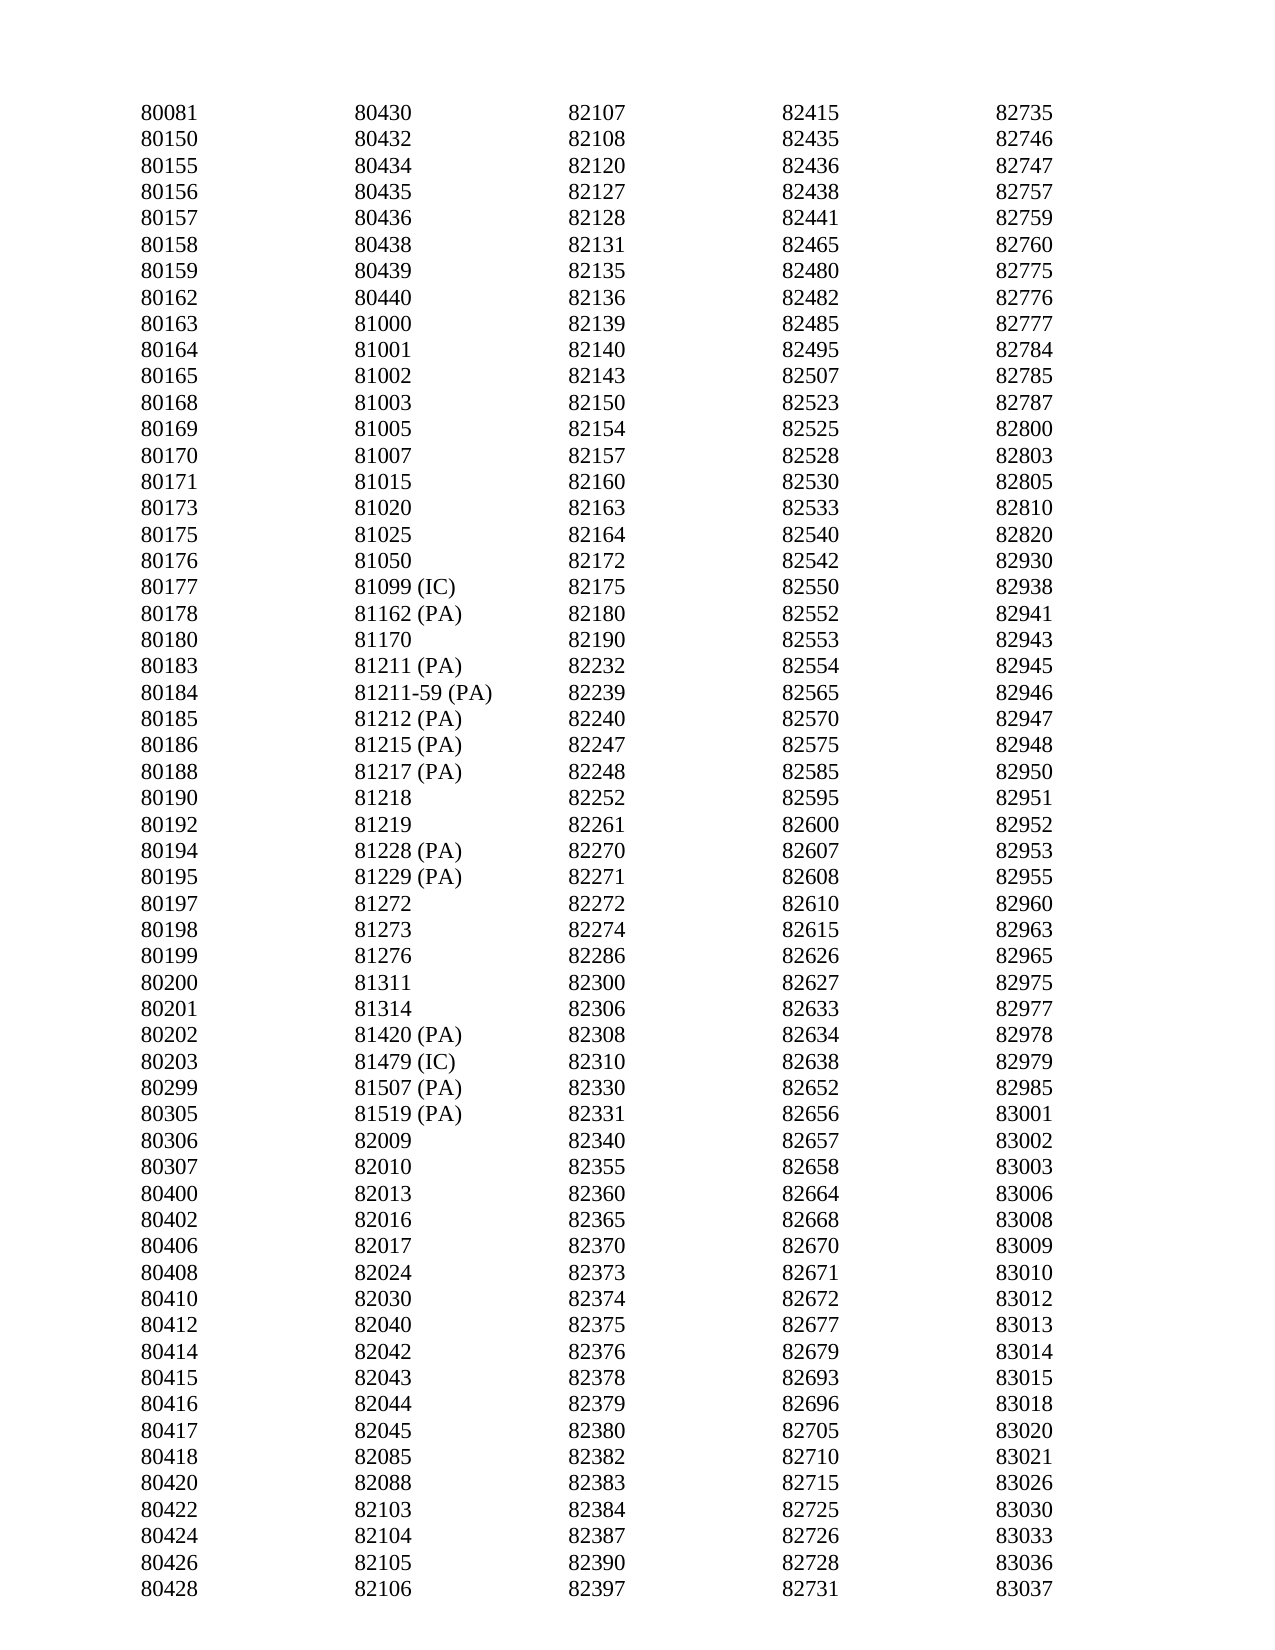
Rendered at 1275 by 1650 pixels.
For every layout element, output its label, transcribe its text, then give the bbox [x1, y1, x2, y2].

text 82978 [996, 1021, 1134, 1048]
text 82965 [996, 942, 1134, 969]
text 82131 [568, 231, 707, 257]
text 81025 [354, 521, 493, 547]
text 81217 (PA) [354, 758, 493, 784]
text 80198 [141, 916, 279, 942]
text 82787 [996, 389, 1134, 415]
text 82540 [782, 521, 921, 547]
text 82634 [782, 1021, 921, 1048]
text 82190 [568, 626, 707, 652]
text 82671 [782, 1259, 921, 1285]
text 82441 [782, 204, 921, 231]
text 82172 [568, 547, 707, 573]
text 82553 [782, 626, 921, 652]
text 83003 [996, 1153, 1134, 1179]
text 82951 [996, 784, 1134, 811]
text 82330 [568, 1074, 707, 1101]
text 81420 (PA) [354, 1021, 493, 1048]
text 82554 [782, 652, 921, 679]
text 82776 [996, 283, 1134, 310]
text 82163 [568, 494, 707, 521]
text 80412 [141, 1311, 279, 1338]
text 82615 [782, 916, 921, 942]
text 80164 [141, 336, 279, 363]
text 82009 [354, 1127, 493, 1153]
text 82784 [996, 336, 1134, 363]
text 82977 [996, 995, 1134, 1021]
text 83037 [996, 1575, 1134, 1601]
text 82247 [568, 732, 707, 758]
text 82600 [782, 811, 921, 837]
text 80416 [141, 1390, 279, 1417]
text 82120 [568, 152, 707, 178]
text 82382 [568, 1443, 707, 1469]
text 81099 (IC) [354, 573, 493, 600]
text 82552 [782, 600, 921, 626]
text 82107 [568, 99, 707, 125]
text 82975 [996, 969, 1134, 995]
text 80199 [141, 942, 279, 969]
text 82239 [568, 679, 707, 705]
text 82127 [568, 178, 707, 204]
text 82103 [354, 1496, 493, 1522]
text 82274 [568, 916, 707, 942]
text 80432 [354, 125, 493, 152]
text 81273 [354, 916, 493, 942]
text 82495 [782, 336, 921, 363]
text 81212 (PA) [354, 705, 493, 732]
text 81000 [354, 310, 493, 336]
text 80435 [354, 178, 493, 204]
text 82638 [782, 1048, 921, 1074]
text 82595 [782, 784, 921, 811]
text 81015 [354, 468, 493, 494]
text 82150 [568, 389, 707, 415]
text 82040 [354, 1311, 493, 1338]
text 80150 [141, 125, 279, 152]
text 83013 [996, 1311, 1134, 1338]
text 82810 [996, 494, 1134, 521]
text 82175 [568, 573, 707, 600]
text 82696 [782, 1390, 921, 1417]
text 82607 [782, 837, 921, 863]
text 83006 [996, 1179, 1134, 1206]
text 82759 [996, 204, 1134, 231]
text 80178 [141, 600, 279, 626]
text 80417 [141, 1417, 279, 1443]
text 82550 [782, 573, 921, 600]
text 82272 [568, 890, 707, 916]
text 82240 [568, 705, 707, 732]
text 82670 [782, 1232, 921, 1259]
text 82757 [996, 178, 1134, 204]
text 81003 [354, 389, 493, 415]
text 80436 [354, 204, 493, 231]
text 80159 [141, 257, 279, 283]
text 80406 [141, 1232, 279, 1259]
text 80305 [141, 1101, 279, 1127]
text 82485 [782, 310, 921, 336]
text 82953 [996, 837, 1134, 863]
text 82805 [996, 468, 1134, 494]
text 82664 [782, 1179, 921, 1206]
text 82042 [354, 1338, 493, 1364]
text 83008 [996, 1206, 1134, 1232]
text 82128 [568, 204, 707, 231]
text 82010 [354, 1153, 493, 1179]
text 82938 [996, 573, 1134, 600]
text 82610 [782, 890, 921, 916]
text 82731 [782, 1575, 921, 1601]
text 82232 [568, 652, 707, 679]
text 82565 [782, 679, 921, 705]
text 80306 [141, 1127, 279, 1153]
text 80175 [141, 521, 279, 547]
text 82570 [782, 705, 921, 732]
text 81002 [354, 363, 493, 389]
text 82139 [568, 310, 707, 336]
text 80430 [354, 99, 493, 125]
text 82950 [996, 758, 1134, 784]
text 83014 [996, 1338, 1134, 1364]
text 82465 [782, 231, 921, 257]
text 82310 [568, 1048, 707, 1074]
text 82979 [996, 1048, 1134, 1074]
text 82154 [568, 415, 707, 442]
text 83021 [996, 1443, 1134, 1469]
text 82378 [568, 1364, 707, 1390]
text 82726 [782, 1522, 921, 1548]
text 81479 (IC) [354, 1048, 493, 1074]
text 83018 [996, 1390, 1134, 1417]
text 82085 [354, 1443, 493, 1469]
text 83030 [996, 1496, 1134, 1522]
text 82985 [996, 1074, 1134, 1101]
text 80185 [141, 705, 279, 732]
text 82374 [568, 1285, 707, 1311]
text 82656 [782, 1101, 921, 1127]
text 82943 [996, 626, 1134, 652]
text 80157 [141, 204, 279, 231]
text 82286 [568, 942, 707, 969]
text 82658 [782, 1153, 921, 1179]
text 80201 [141, 995, 279, 1021]
text 82705 [782, 1417, 921, 1443]
text 80428 [141, 1575, 279, 1601]
text 81272 [354, 890, 493, 916]
text 82024 [354, 1259, 493, 1285]
text 82945 [996, 652, 1134, 679]
text 82523 [782, 389, 921, 415]
text 83009 [996, 1232, 1134, 1259]
text 80420 [141, 1469, 279, 1496]
text 81211-59 (PA) [354, 679, 493, 705]
text 80170 [141, 442, 279, 468]
text 80414 [141, 1338, 279, 1364]
text 82777 [996, 310, 1134, 336]
text 82725 [782, 1496, 921, 1522]
text 82747 [996, 152, 1134, 178]
text 82679 [782, 1338, 921, 1364]
text 80168 [141, 389, 279, 415]
text 80418 [141, 1443, 279, 1469]
text 82365 [568, 1206, 707, 1232]
text 82180 [568, 600, 707, 626]
text 82270 [568, 837, 707, 863]
text 82108 [568, 125, 707, 152]
text 83026 [996, 1469, 1134, 1496]
text 83001 [996, 1101, 1134, 1127]
text 82136 [568, 283, 707, 310]
text 82735 [996, 99, 1134, 125]
text 80171 [141, 468, 279, 494]
text 80188 [141, 758, 279, 784]
text 80410 [141, 1285, 279, 1311]
text 82775 [996, 257, 1134, 283]
text 80162 [141, 283, 279, 310]
text 82160 [568, 468, 707, 494]
text 82533 [782, 494, 921, 521]
text 82373 [568, 1259, 707, 1285]
text 80299 [141, 1074, 279, 1101]
text 82626 [782, 942, 921, 969]
text 80081 [141, 99, 279, 125]
text 81314 [354, 995, 493, 1021]
text 80415 [141, 1364, 279, 1390]
text 80169 [141, 415, 279, 442]
text 82803 [996, 442, 1134, 468]
text 82415 [782, 99, 921, 125]
text 81519 (PA) [354, 1101, 493, 1127]
text 82820 [996, 521, 1134, 547]
text 80190 [141, 784, 279, 811]
text 82710 [782, 1443, 921, 1469]
text 80200 [141, 969, 279, 995]
text 82525 [782, 415, 921, 442]
text 82947 [996, 705, 1134, 732]
text 82248 [568, 758, 707, 784]
text 82397 [568, 1575, 707, 1601]
text 82308 [568, 1021, 707, 1048]
text 82672 [782, 1285, 921, 1311]
text 80422 [141, 1496, 279, 1522]
text 81229 (PA) [354, 863, 493, 890]
text 82435 [782, 125, 921, 152]
text 82946 [996, 679, 1134, 705]
text 80177 [141, 573, 279, 600]
text 82657 [782, 1127, 921, 1153]
text 81005 [354, 415, 493, 442]
text 80426 [141, 1548, 279, 1575]
text 82370 [568, 1232, 707, 1259]
text 82030 [354, 1285, 493, 1311]
text 82143 [568, 363, 707, 389]
text 80156 [141, 178, 279, 204]
text 82627 [782, 969, 921, 995]
text 81276 [354, 942, 493, 969]
text 82306 [568, 995, 707, 1021]
text 80163 [141, 310, 279, 336]
text 82438 [782, 178, 921, 204]
text 83010 [996, 1259, 1134, 1285]
text 80184 [141, 679, 279, 705]
text 81219 [354, 811, 493, 837]
text 80155 [141, 152, 279, 178]
text 82677 [782, 1311, 921, 1338]
text 82785 [996, 363, 1134, 389]
text 80424 [141, 1522, 279, 1548]
text 81170 [354, 626, 493, 652]
text 82252 [568, 784, 707, 811]
text 80438 [354, 231, 493, 257]
text 82728 [782, 1548, 921, 1575]
text 80176 [141, 547, 279, 573]
text 83015 [996, 1364, 1134, 1390]
text 80183 [141, 652, 279, 679]
text 82106 [354, 1575, 493, 1601]
text 82135 [568, 257, 707, 283]
text 82507 [782, 363, 921, 389]
text 82043 [354, 1364, 493, 1390]
text 82542 [782, 547, 921, 573]
text 82380 [568, 1417, 707, 1443]
text 83002 [996, 1127, 1134, 1153]
text 82633 [782, 995, 921, 1021]
text 80408 [141, 1259, 279, 1285]
text 82482 [782, 283, 921, 310]
text 80203 [141, 1048, 279, 1074]
text 81020 [354, 494, 493, 521]
text 82528 [782, 442, 921, 468]
text 80173 [141, 494, 279, 521]
text 80434 [354, 152, 493, 178]
text 82376 [568, 1338, 707, 1364]
text 83033 [996, 1522, 1134, 1548]
text 80180 [141, 626, 279, 652]
text 83036 [996, 1548, 1134, 1575]
text 82261 [568, 811, 707, 837]
text 81050 [354, 547, 493, 573]
text 81311 [354, 969, 493, 995]
text 82668 [782, 1206, 921, 1232]
text 81215 (PA) [354, 732, 493, 758]
text 82016 [354, 1206, 493, 1232]
text 82140 [568, 336, 707, 363]
text 82930 [996, 547, 1134, 573]
text 82652 [782, 1074, 921, 1101]
text 80186 [141, 732, 279, 758]
text 80307 [141, 1153, 279, 1179]
text 82271 [568, 863, 707, 890]
text 81211 (PA) [354, 652, 493, 679]
text 82379 [568, 1390, 707, 1417]
text 82383 [568, 1469, 707, 1496]
text 81228 (PA) [354, 837, 493, 863]
text 82960 [996, 890, 1134, 916]
text 80400 [141, 1179, 279, 1206]
text 82157 [568, 442, 707, 468]
text 82044 [354, 1390, 493, 1417]
text 80192 [141, 811, 279, 837]
text 82104 [354, 1522, 493, 1548]
text 82105 [354, 1548, 493, 1575]
text 82340 [568, 1127, 707, 1153]
text 82300 [568, 969, 707, 995]
text 81507 (PA) [354, 1074, 493, 1101]
text 83020 [996, 1417, 1134, 1443]
text 82390 [568, 1548, 707, 1575]
text 80165 [141, 363, 279, 389]
text 82530 [782, 468, 921, 494]
text 82164 [568, 521, 707, 547]
text 81001 [354, 336, 493, 363]
text 82088 [354, 1469, 493, 1496]
text 80202 [141, 1021, 279, 1048]
text 80402 [141, 1206, 279, 1232]
text 82355 [568, 1153, 707, 1179]
text 80440 [354, 283, 493, 310]
text 80439 [354, 257, 493, 283]
text 82585 [782, 758, 921, 784]
text 82715 [782, 1469, 921, 1496]
text 82800 [996, 415, 1134, 442]
text 82693 [782, 1364, 921, 1390]
text 82941 [996, 600, 1134, 626]
text 80195 [141, 863, 279, 890]
text 81218 [354, 784, 493, 811]
text 82955 [996, 863, 1134, 890]
text 82575 [782, 732, 921, 758]
text 82436 [782, 152, 921, 178]
text 80158 [141, 231, 279, 257]
text 81007 [354, 442, 493, 468]
text 82384 [568, 1496, 707, 1522]
text 82013 [354, 1179, 493, 1206]
text 82017 [354, 1232, 493, 1259]
text 82760 [996, 231, 1134, 257]
text 82608 [782, 863, 921, 890]
text 80194 [141, 837, 279, 863]
text 82952 [996, 811, 1134, 837]
text 80197 [141, 890, 279, 916]
text 82387 [568, 1522, 707, 1548]
text 82963 [996, 916, 1134, 942]
text 82746 [996, 125, 1134, 152]
text 82480 [782, 257, 921, 283]
text 82948 [996, 732, 1134, 758]
text 83012 [996, 1285, 1134, 1311]
text 81162 (PA) [354, 600, 493, 626]
text 82045 [354, 1417, 493, 1443]
text 82360 [568, 1179, 707, 1206]
text 82331 [568, 1101, 707, 1127]
text 82375 [568, 1311, 707, 1338]
